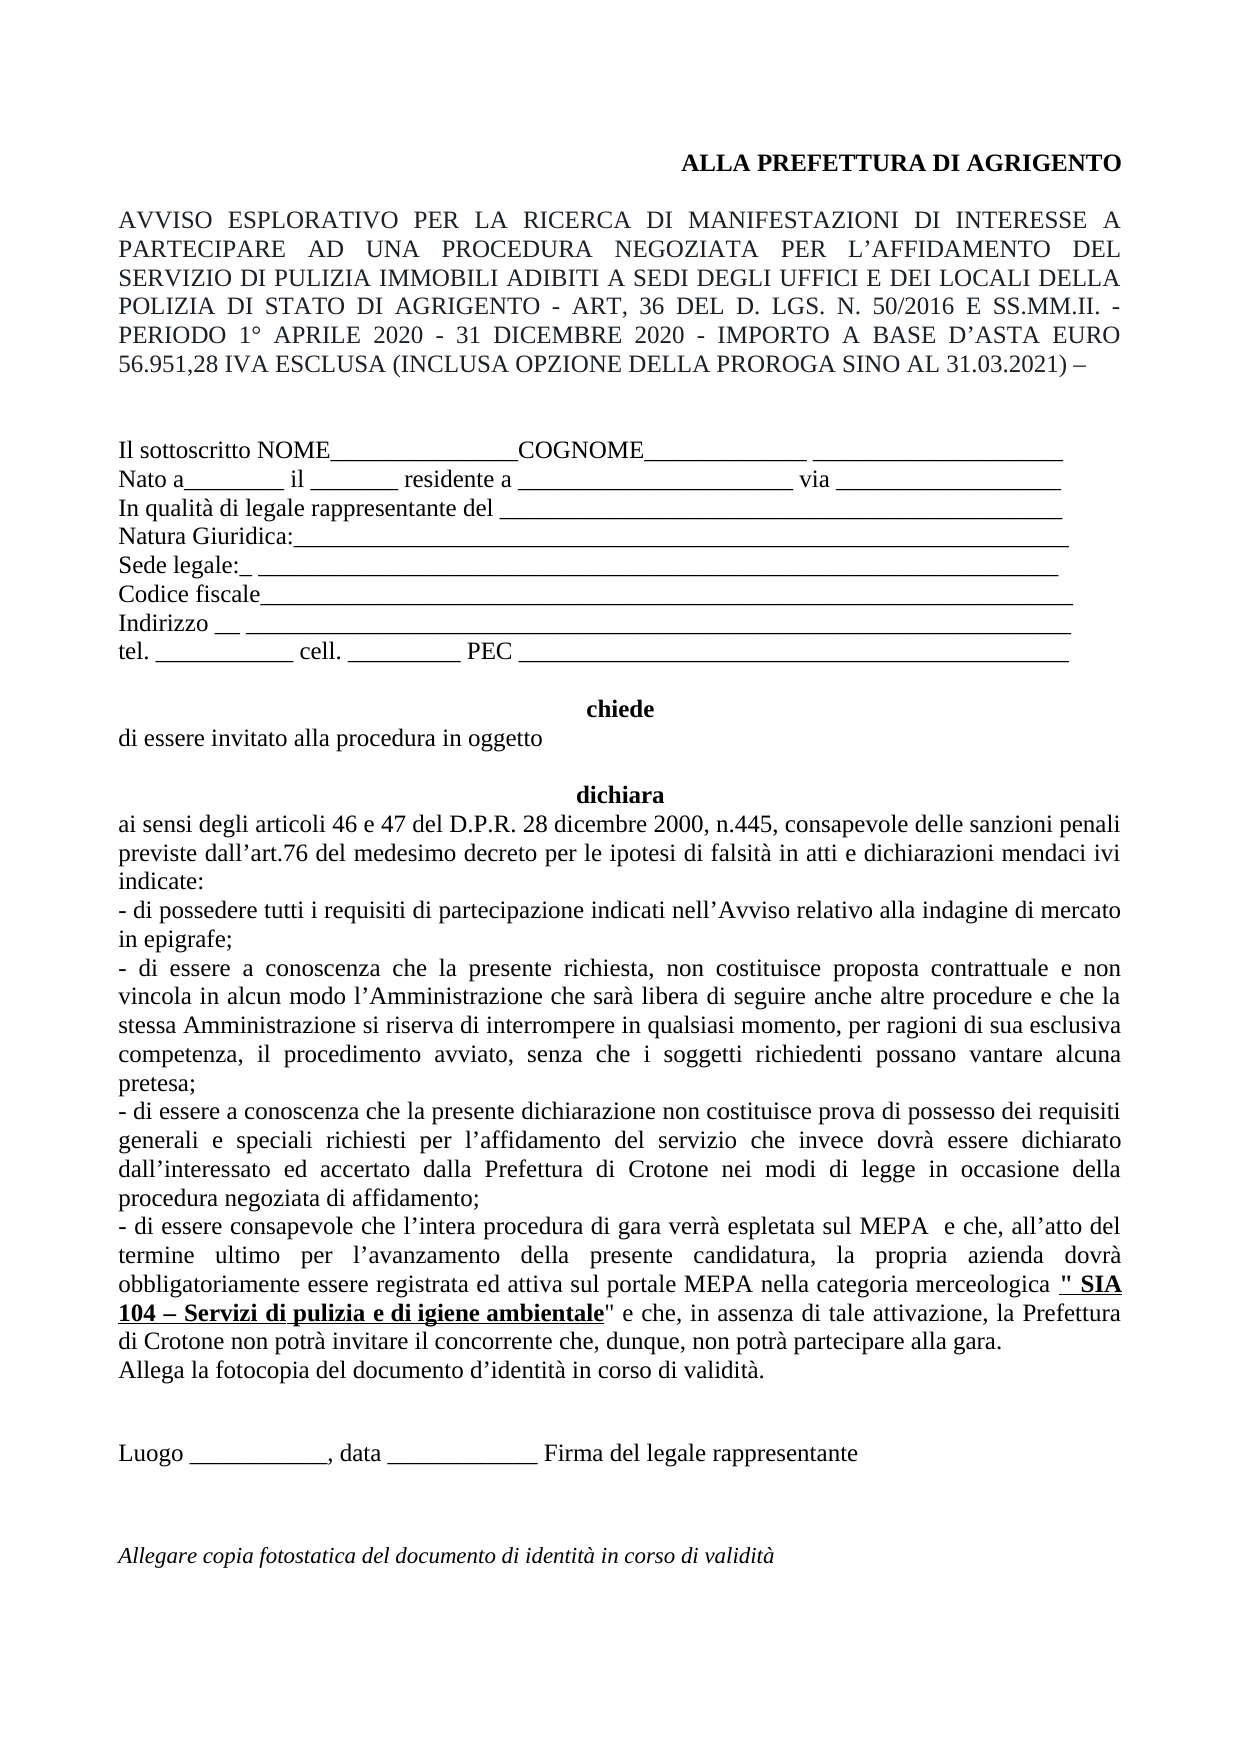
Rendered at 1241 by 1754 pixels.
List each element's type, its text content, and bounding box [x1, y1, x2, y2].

text Allega la fotocopia del documento d’identità in corso di validità. [118, 1355, 1122, 1384]
text - di essere a conoscenza che la presente dichiarazione non costituisce prova di possesso dei requisiti generali e speciali richiesti per l’affidamento del servizio che invece dovrà essere dichiarato dall’interessato ed accertato dalla Prefettura di Crotone nei modi di legge in occasione della procedura negoziata di affidamento; [118, 1096, 1122, 1211]
text ALLA PREFETTURA DI AGRIGENTO [118, 148, 1122, 176]
text - di essere consapevole che l’intera procedura di gara verrà espletata sul MEPA e che, all’atto del termine ultimo per l’avanzamento della presente candidatura, la propria azienda dovrà obbligatoriamente essere registrata ed attiva sul portale MEPA nella categoria merceologica " SIA 104 – Servizi di pulizia e di igiene ambientale" e che, in assenza di tale attivazione, la Prefettura di Crotone non potrà invitare il concorrente che, dunque, non potrà partecipare alla gara. [118, 1211, 1122, 1355]
text - di essere a conoscenza che la presente richiesta, non costituisce proposta contrattuale e non vincola in alcun modo l’Amministrazione che sarà libera di seguire anche altre procedure e che la stessa Amministrazione si riserva di interrompere in qualsiasi momento, per ragioni di sua esclusiva competenza, il procedimento avviato, senza che i soggetti richiedenti possano vantare alcuna pretesa; [118, 953, 1122, 1096]
text ai sensi degli articoli 46 e 47 del D.P.R. 28 dicembre 2000, n.445, consapevole delle sanzioni penali previste dall’art.76 del medesimo decreto per le ipotesi di falsità in atti e dichiarazioni mendaci ivi indicate: [118, 809, 1122, 895]
text chiede [118, 694, 1122, 723]
text Il sottoscritto NOME_______________COGNOME_____________ ____________________ [118, 435, 1122, 464]
text - di possedere tutti i requisiti di partecipazione indicati nell’Avviso relativo alla indagine di mercato in epigrafe; [118, 895, 1122, 953]
text Codice fiscale_________________________________________________________________ [118, 579, 1122, 608]
text dichiara [118, 780, 1122, 809]
text Natura Giuridica:______________________________________________________________ [118, 521, 1122, 550]
text Indirizzo __ __________________________________________________________________ [118, 608, 1122, 636]
text AVVISO ESPLORATIVO PER LA RICERCA DI MANIFESTAZIONI DI INTERESSE A PARTECIPARE AD UNA PROCEDURA NEGOZIATA PER L’AFFIDAMENTO DEL SERVIZIO DI PULIZIA IMMOBILI ADIBITI A SEDI DEGLI UFFICI E DEI LOCALI DELLA POLIZIA DI STATO DI AGRIGENTO - ART, 36 DEL D. LGS. N. 50/2016 E SS.MM.II. - PERIODO 1° APRILE 2020 - 31 DICEMBRE 2020 - IMPORTO A BASE D’ASTA EURO 56.951,28 IVA ESCLUSA (INCLUSA OPZIONE DELLA PROROGA SINO AL 31.03.2021) – [118, 205, 1122, 378]
text tel. ___________ cell. _________ PEC ____________________________________________ [118, 636, 1122, 665]
text Allegare copia fotostatica del documento di identità in corso di validità [118, 1543, 1122, 1569]
text Luogo ___________, data ____________ Firma del legale rappresentante [118, 1438, 1122, 1466]
text Nato a________ il _______ residente a ______________________ via __________________ [118, 464, 1122, 493]
text di essere invitato alla procedura in oggetto [118, 723, 1122, 751]
text Sede legale:_ ________________________________________________________________ [118, 550, 1122, 579]
text In qualità di legale rappresentante del _____________________________________________ [118, 493, 1122, 521]
